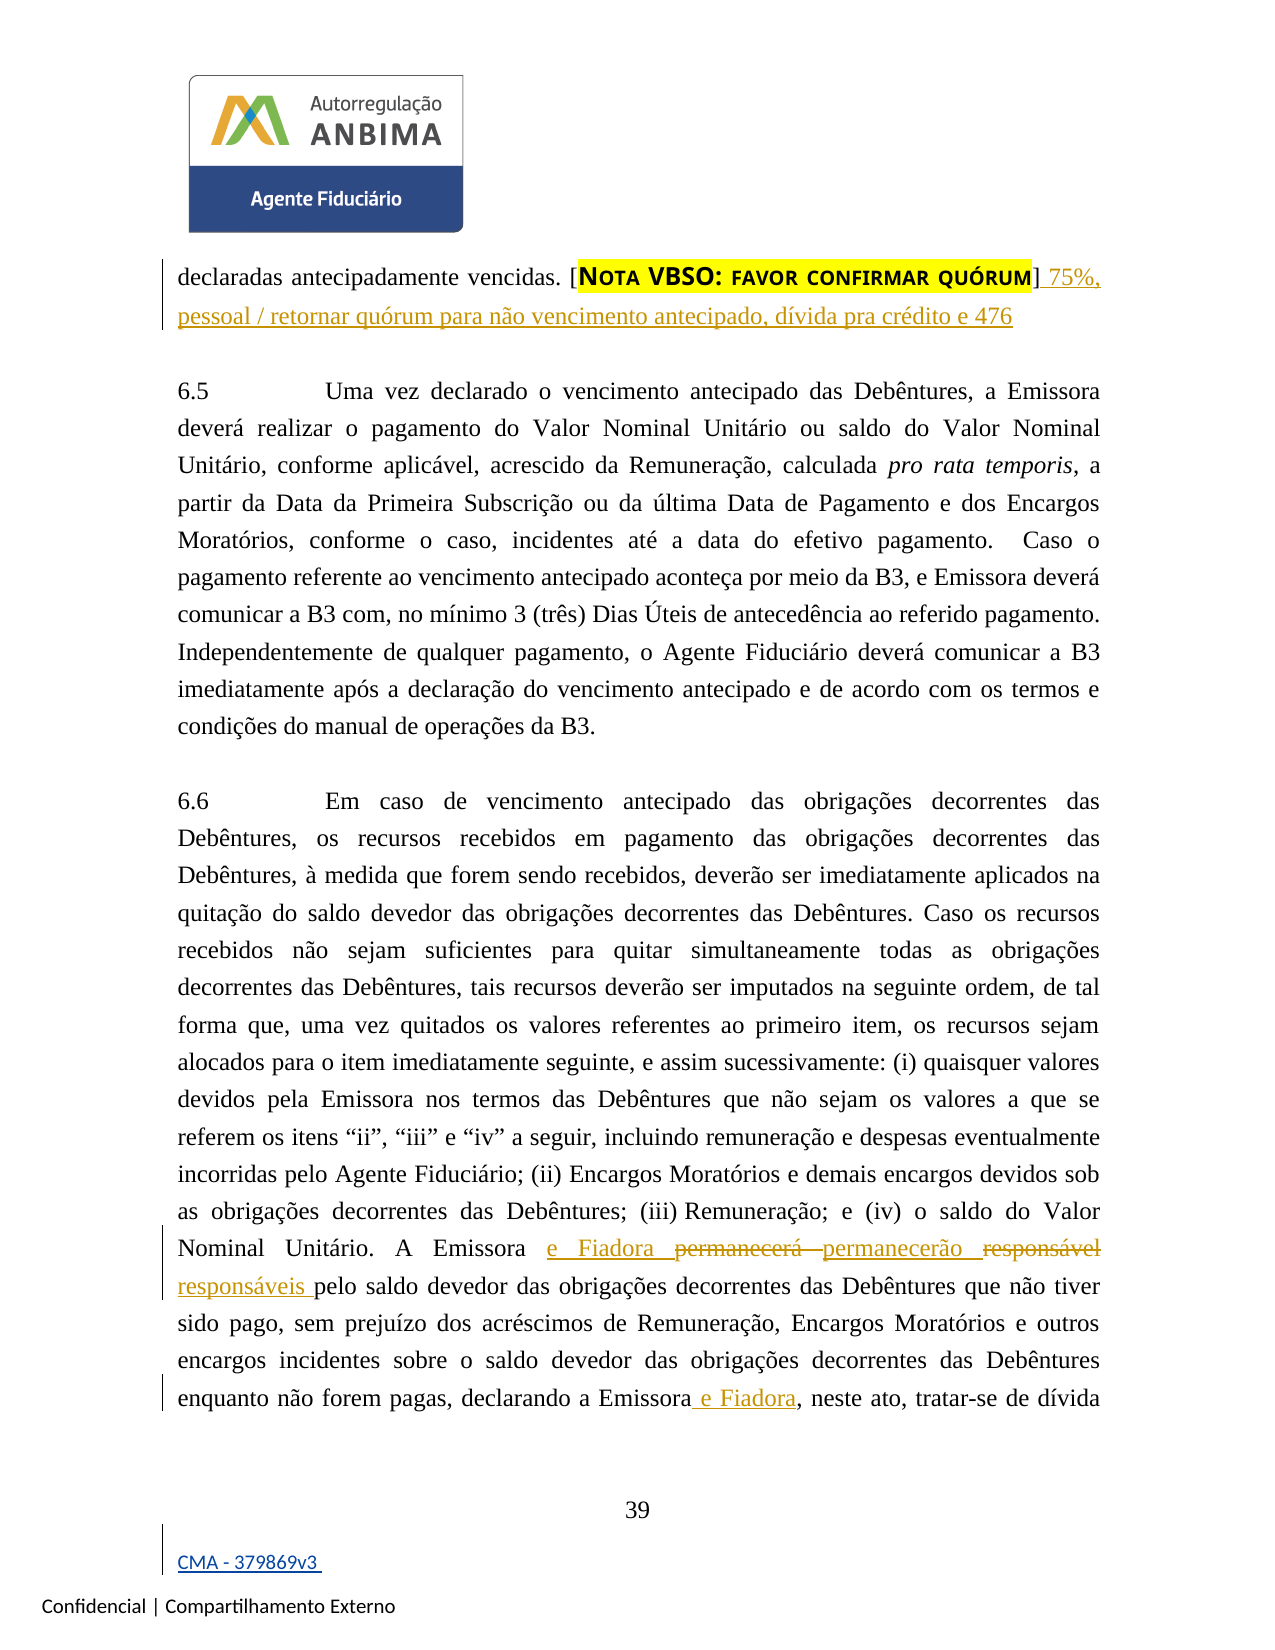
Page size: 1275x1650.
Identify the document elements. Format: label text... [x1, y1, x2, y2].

text 6.5 Uma vez declarado o vencimento antecipado das Debêntures, a Emissora deverá realizar o pagamento do Valor Nominal Unitário ou saldo do Valor Nominal Unitário, conforme aplicável, acrescido da Remuneração, calculada pro rata temporis, a partir da Data da Primeira Subscrição ou da última Data de Pagamento e dos Encargos Moratórios, conforme o caso, incidentes até a data do efetivo pagamento. Caso o pagamento referente ao vencimento antecipado aconteça por meio da B3, e Emissora deverá comunicar a B3 com, no mínimo 3 (três) Dias Úteis de antecedência ao referido pagamento. Independentemente de qualquer pagamento, o Agente Fiduciário deverá comunicar a B3 imediatamente após a declaração do vencimento antecipado e de acordo com os termos e condições do manual de operações da B3. [177, 376, 1101, 740]
picture [188, 75, 464, 233]
